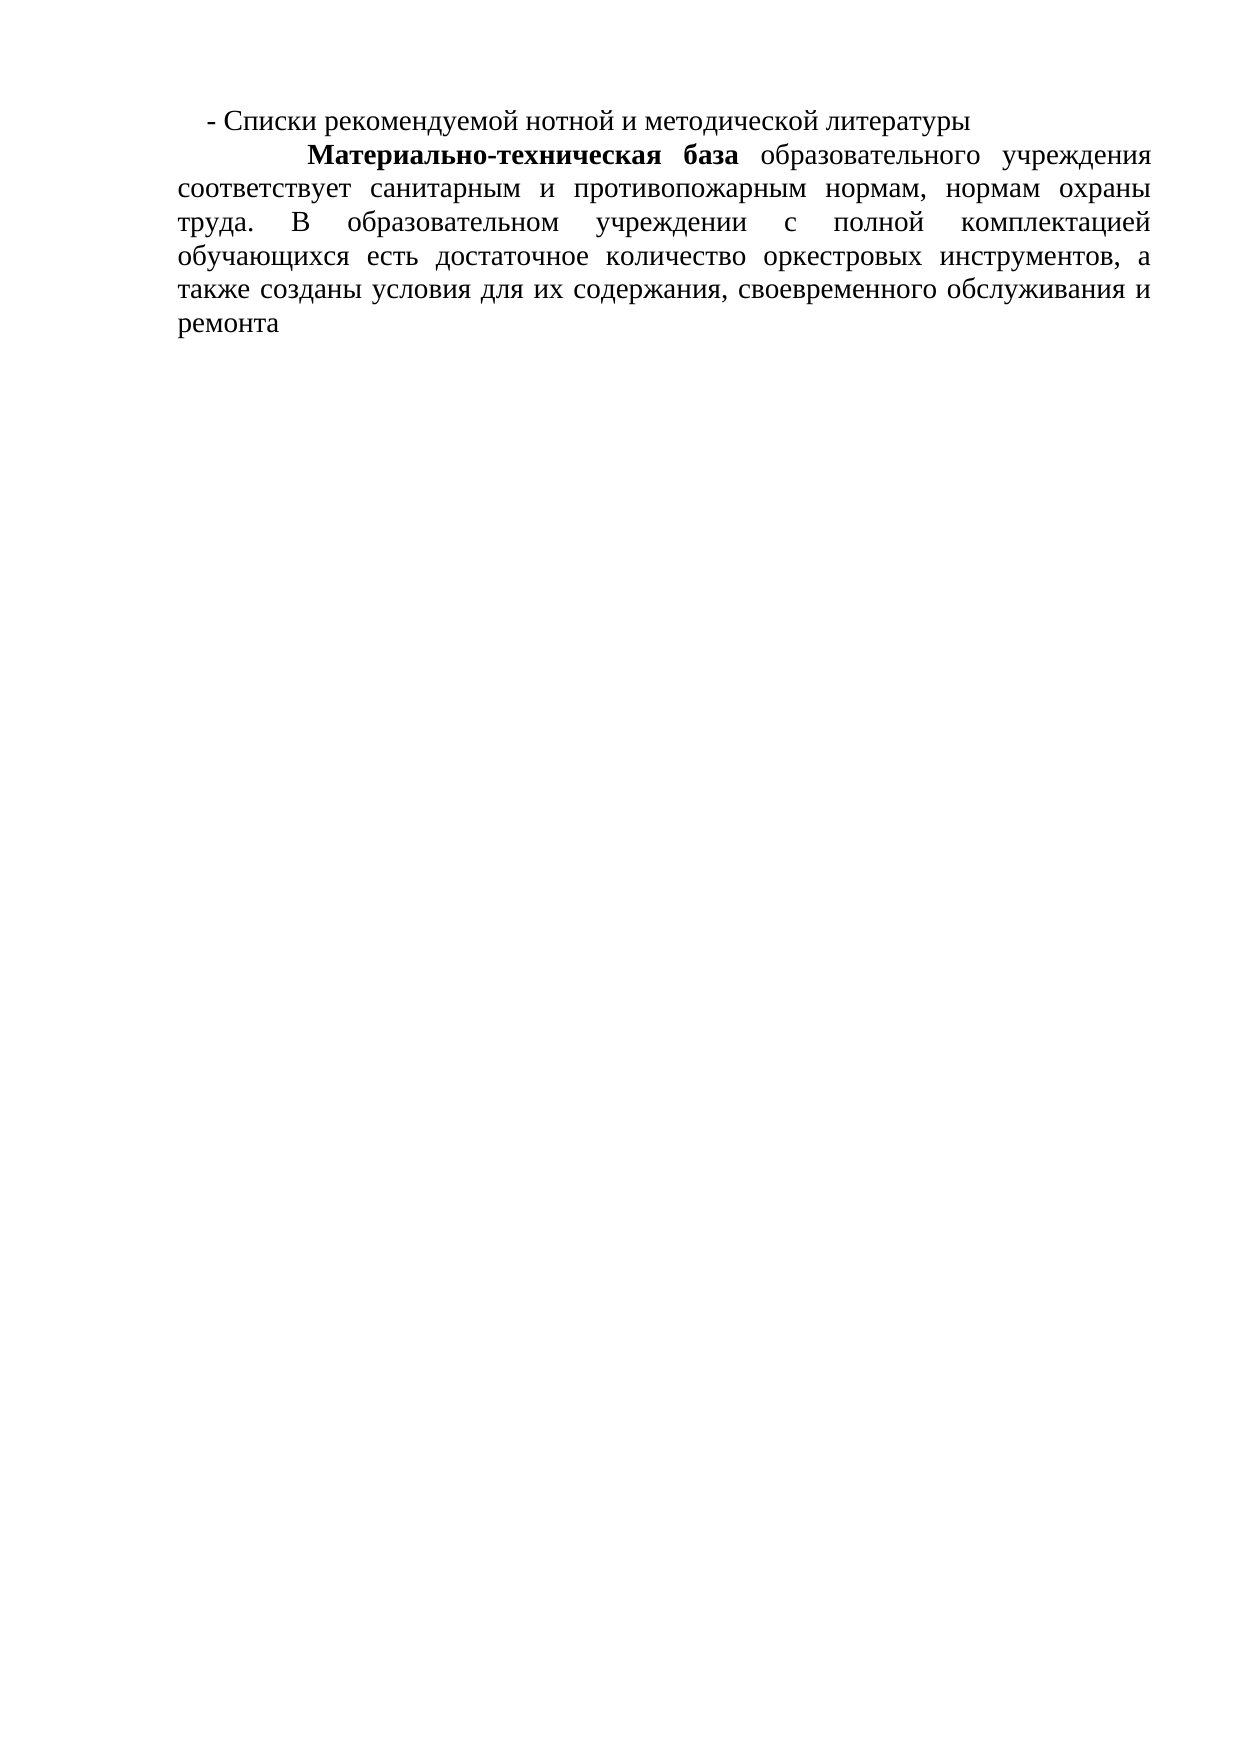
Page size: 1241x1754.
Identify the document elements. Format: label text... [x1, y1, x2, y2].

text - Списки рекомендуемой нотной и методической литературы [177, 103, 1152, 137]
text Материально-техническая база образовательного учреждения соответствует санитарным и противопожарным нормам, нормам охраны труда. В образовательном учреждении с полной комплектацией обучающихся есть достаточное количество оркестровых инструментов, а также созданы условия для их содержания, своевременного обслуживания и ремонта [177, 137, 1152, 338]
